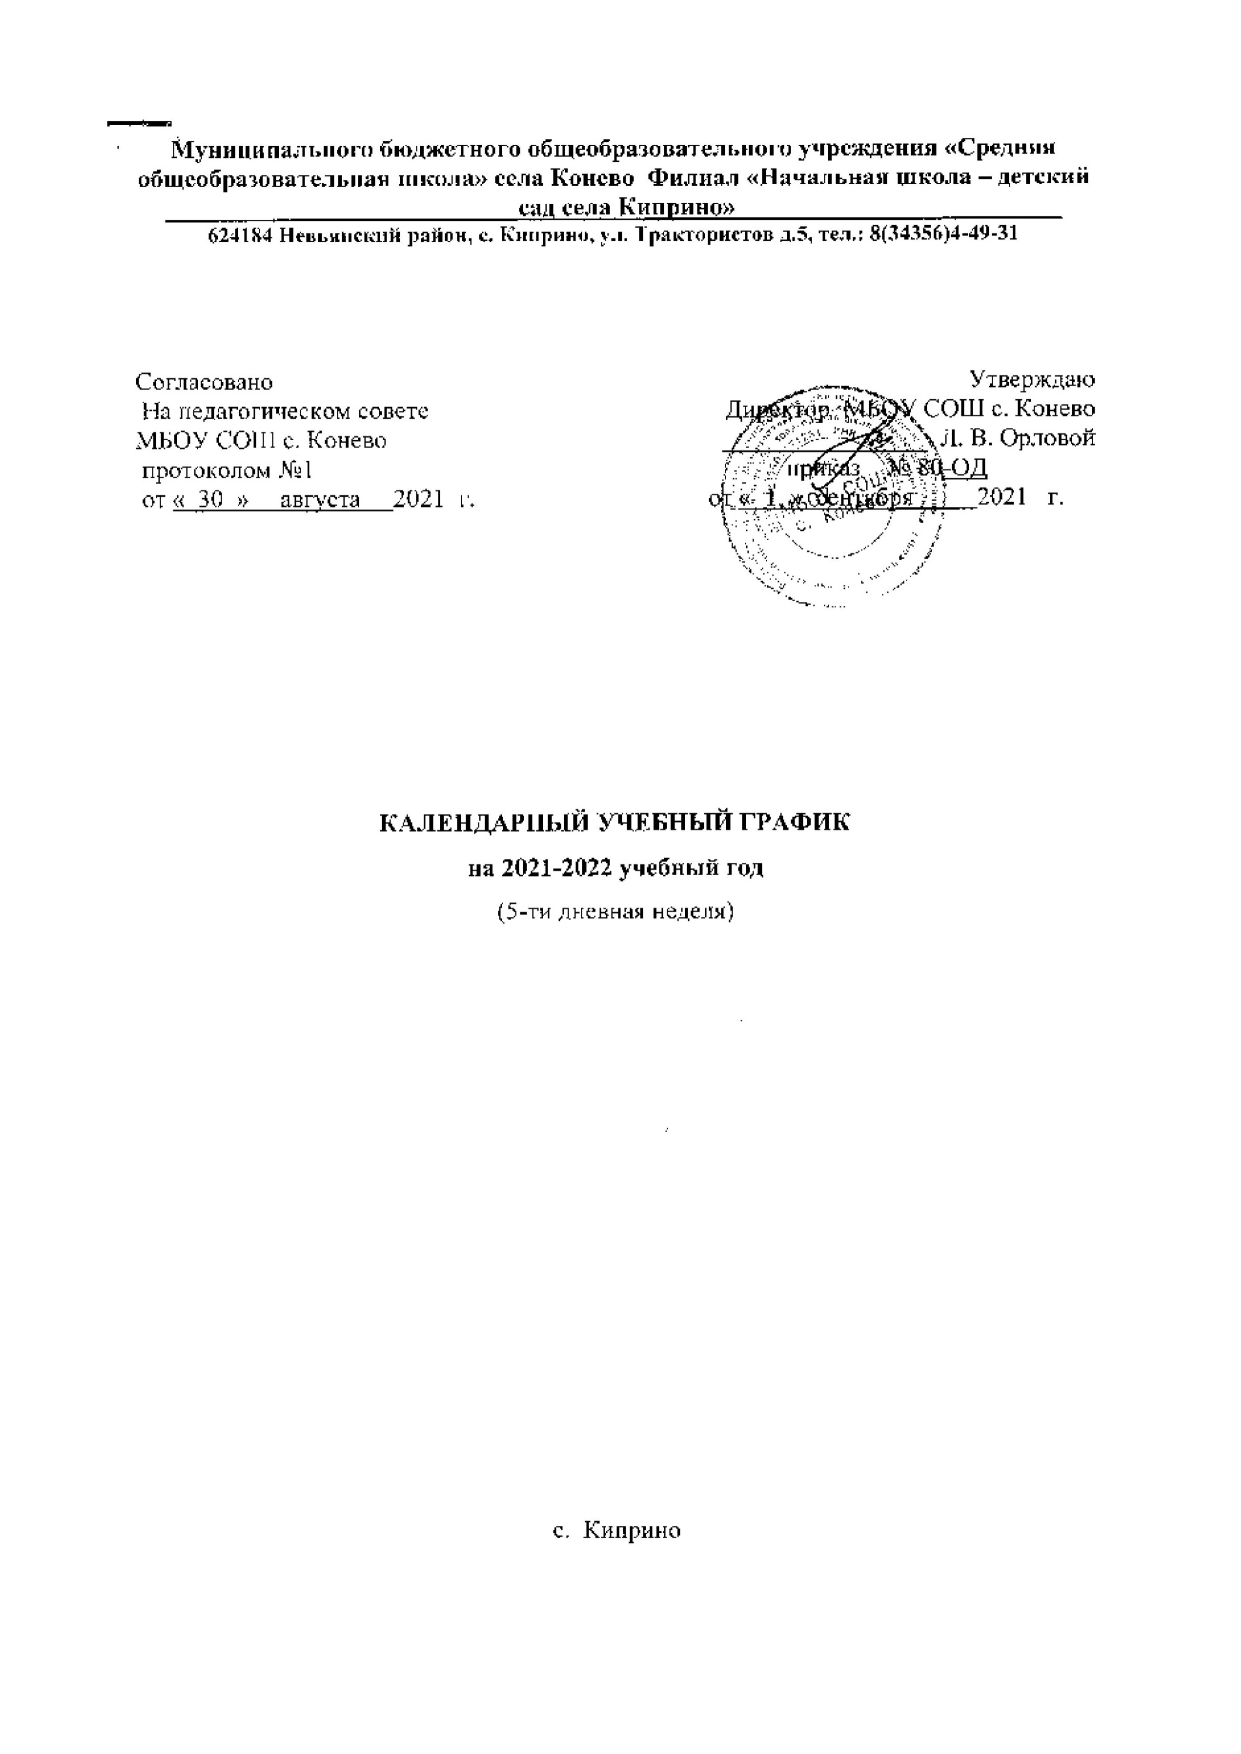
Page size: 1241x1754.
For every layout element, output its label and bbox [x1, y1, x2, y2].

picture [75, 111, 1166, 1651]
